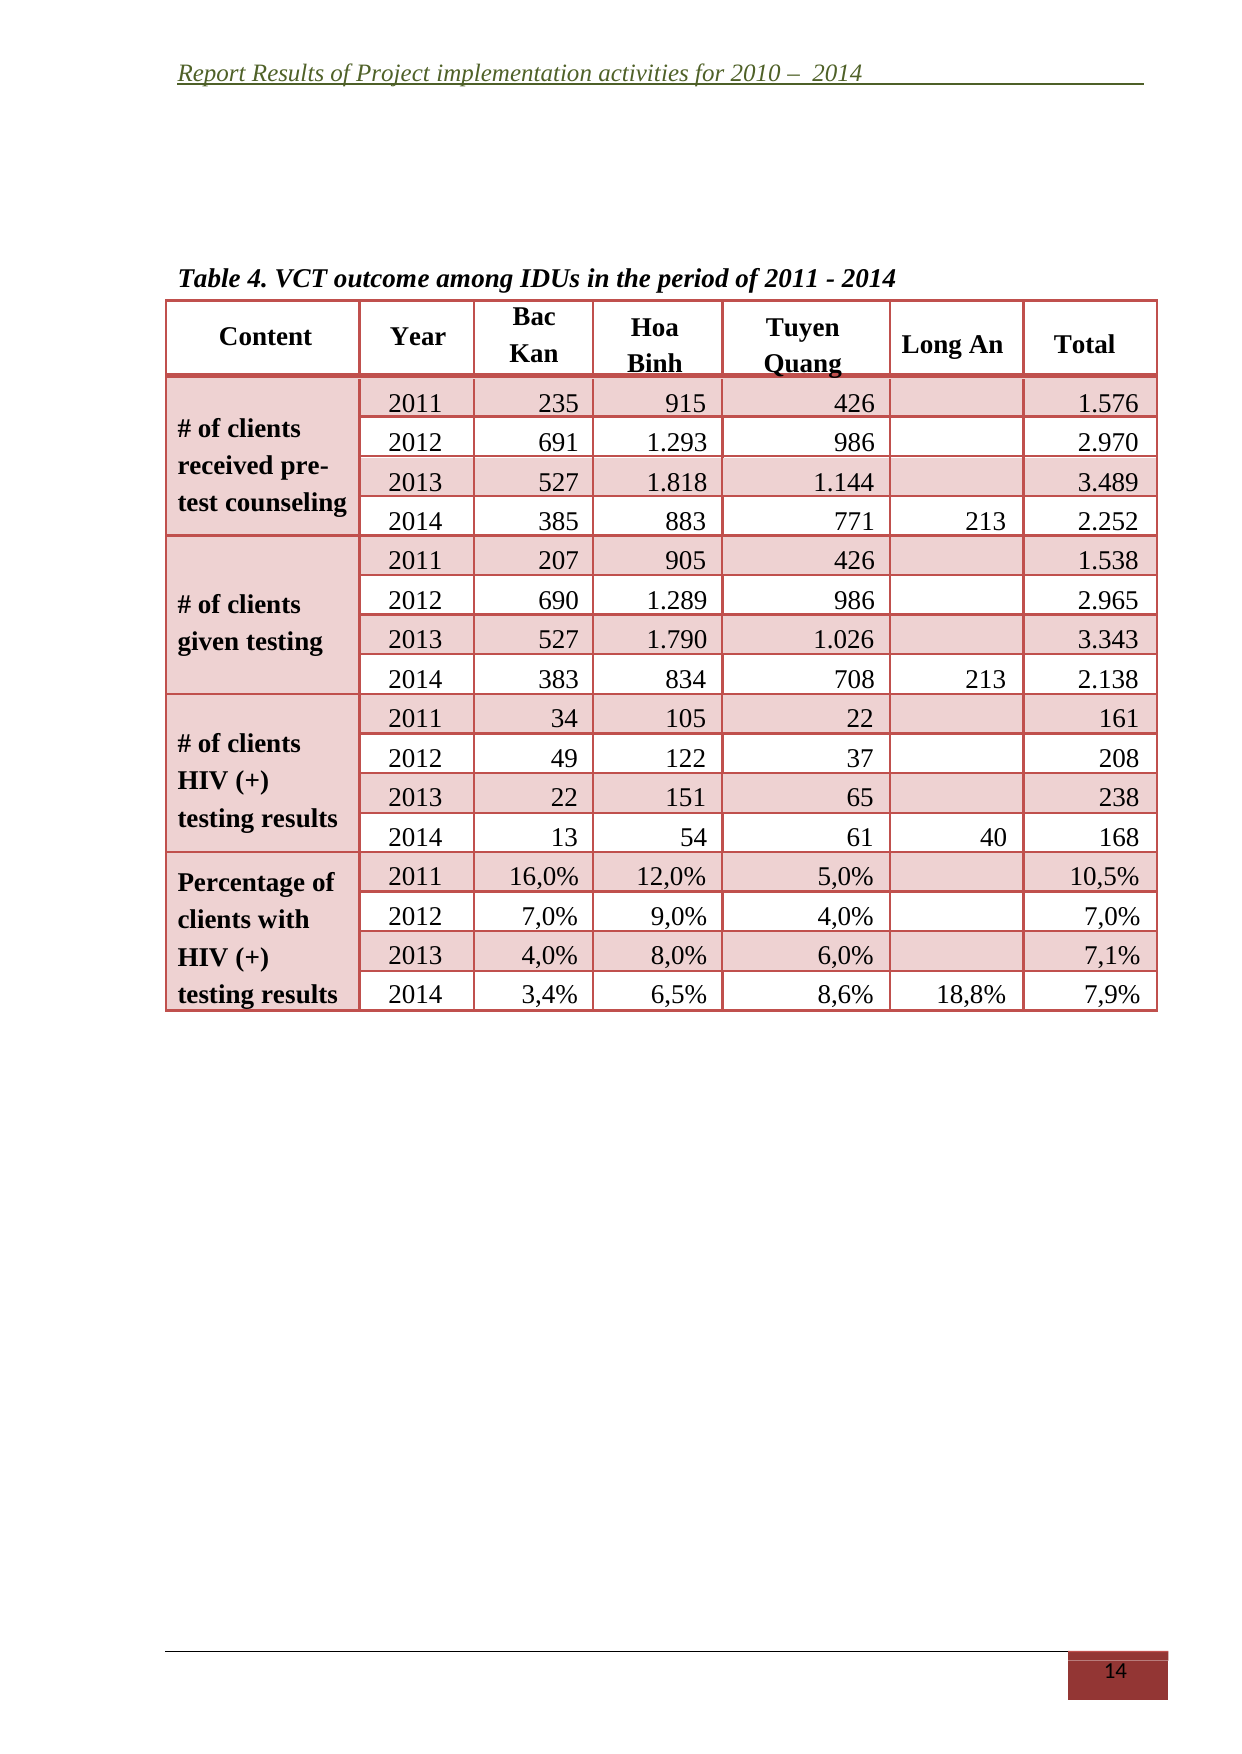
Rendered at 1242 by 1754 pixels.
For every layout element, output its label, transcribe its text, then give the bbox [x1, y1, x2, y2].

text Content Year Bac [154, 302, 555, 346]
text testing results [177, 978, 348, 1009]
text 2012 690 1.289 986 2.965 [388, 584, 1183, 615]
text 2014 13 54 61 40 168 [388, 821, 1183, 852]
text Binh [627, 346, 691, 377]
text # of clients given testing [177, 588, 329, 656]
text Long An Total [901, 328, 1183, 360]
text # of clients received pre- test counseling [177, 412, 353, 518]
text 2012 691 1.293 986 2.970 [388, 426, 1183, 457]
text # of clients HIV (+) testing results [177, 727, 344, 833]
text Quang [763, 346, 849, 377]
text 2013 4,0% 8,0% 6,0% 7,1% [388, 939, 1183, 970]
text 2013 527 1.818 1.144 3.489 [388, 466, 1183, 497]
text Tuyen [766, 311, 848, 342]
text Kan [154, 346, 558, 368]
text 2014 385 883 771 213 2.252 [388, 505, 1183, 536]
text 2011 235 915 426 1.576 [388, 387, 1183, 418]
text Table 4. VCT outcome among IDUs in the period of 2011 - 2014 [177, 262, 1183, 293]
text 2013 527 1.790 1.026 3.343 [388, 623, 1183, 654]
text Hoa [631, 311, 687, 342]
text 2014 383 834 708 213 2.138 [388, 663, 1183, 694]
text 2012 49 122 37 208 [388, 742, 1183, 773]
text 2011 34 105 22 161 [388, 702, 1183, 733]
text Percentage of clients with HIV (+) [177, 866, 341, 972]
text 2013 22 151 65 238 [388, 781, 1183, 812]
text 2014 3,4% 6,5% 8,6% 18,8% 7,9% [388, 978, 1183, 1009]
text 2012 7,0% 9,0% 4,0% 7,0% [388, 899, 1183, 931]
text 2011 16,0% 12,0% 5,0% 10,5% [388, 860, 1183, 891]
text 2011 207 905 426 1.538 [388, 544, 1183, 576]
